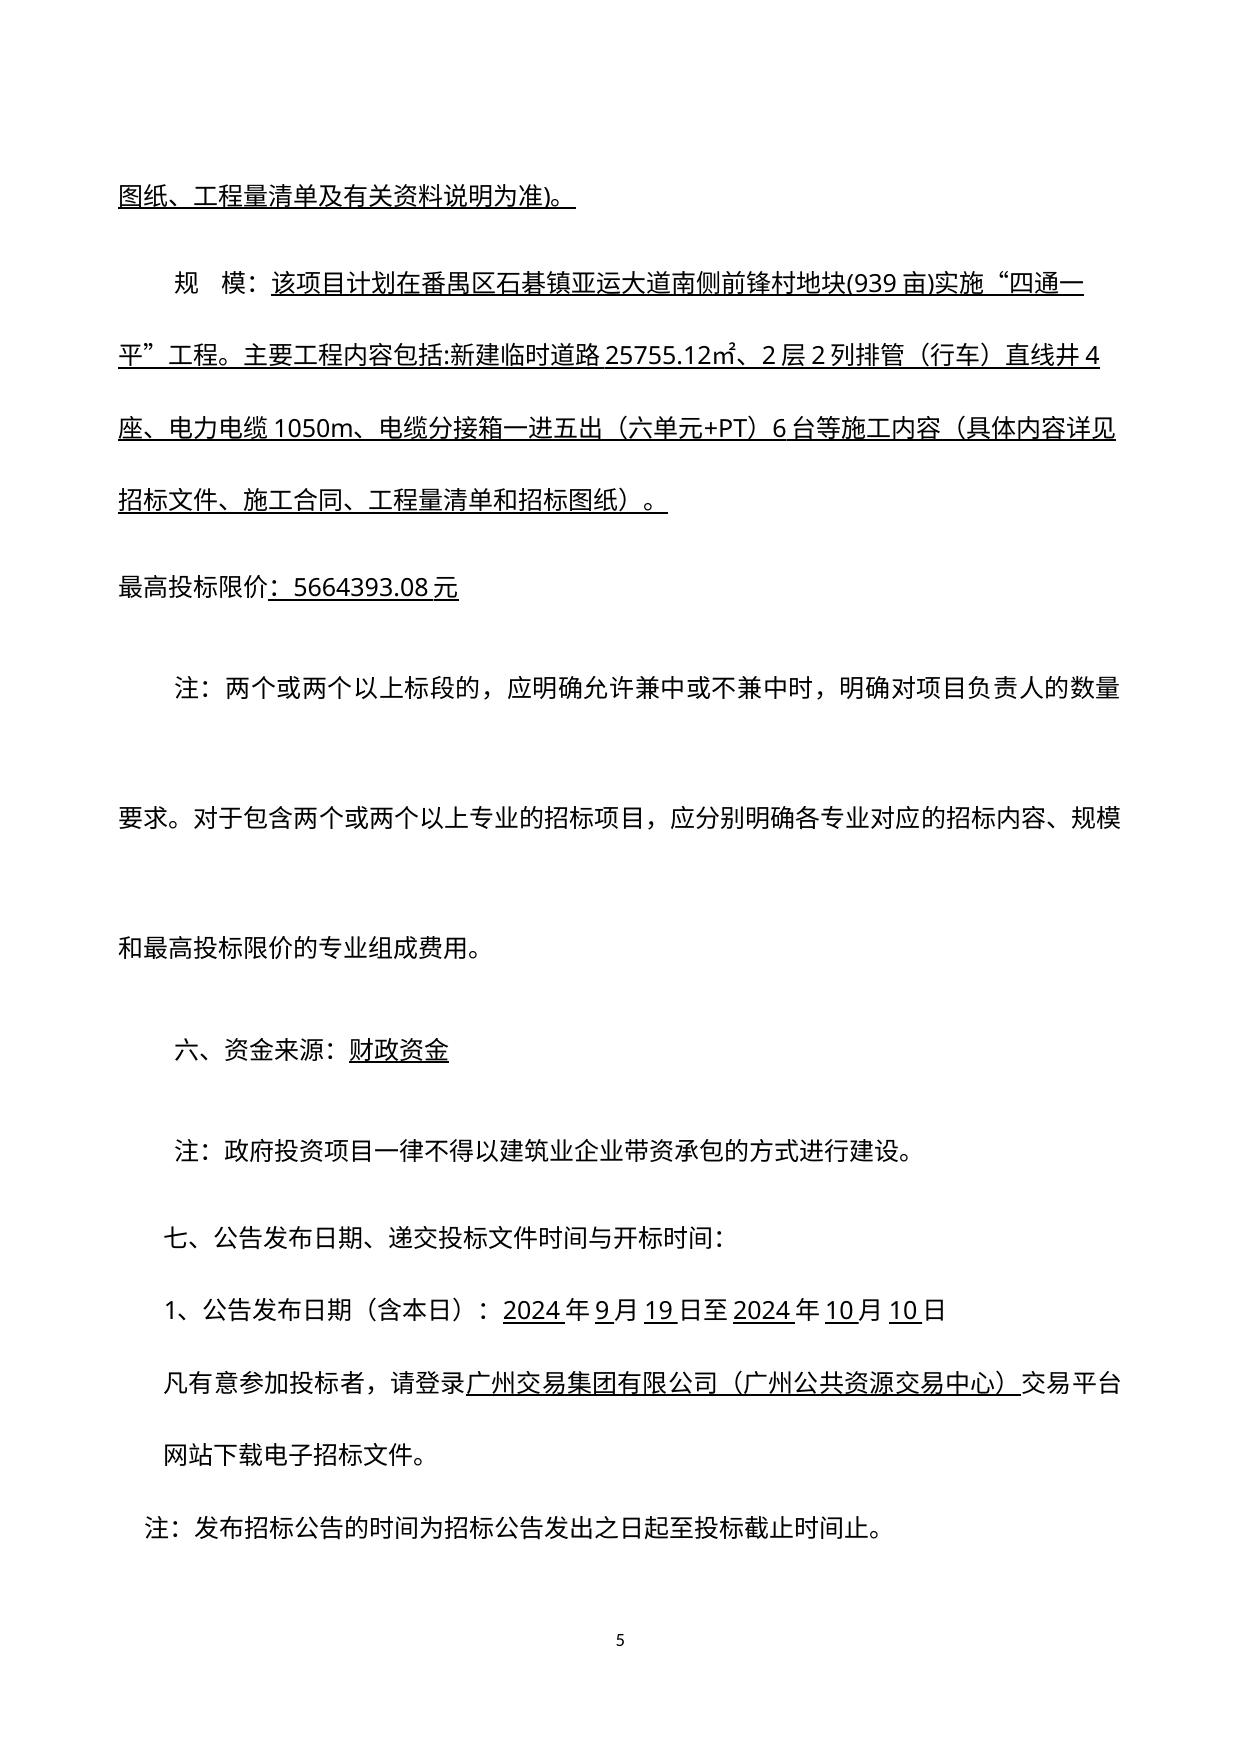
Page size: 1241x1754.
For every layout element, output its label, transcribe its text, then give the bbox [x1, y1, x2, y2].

text 注：政府投资项目一律不得以建筑业企业带资承包的方式进行建设。 [131, 1117, 1122, 1182]
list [118, 162, 1122, 227]
text 1、公告发布日期（含本日）：2024年9月19日至2024年10月10日 [163, 1291, 1122, 1327]
text 注：发布招标公告的时间为招标公告发出之日起至投标截止时间止。 [118, 1508, 1122, 1544]
text 规 模：该项目计划在番禺区石碁镇亚运大道南侧前锋村地块(939亩)实施“四通一平”工程。主要工程内容包括:新建临时道路25755.12㎡、2层2列排管（行车）直线井4座、电力电缆1050m、电缆分接箱一进五出（六单元+PT）6台等施工内容（具体内容详见招标文件、施工合同、工程量清单和招标图纸）。 [118, 263, 1122, 517]
list 最高投标限价：5664393.08元 [118, 553, 1122, 618]
text 凡有意参加投标者，请登录广州交易集团有限公司（广州公共资源交易中心）交易平台网站下载电子招标文件。 [163, 1363, 1122, 1472]
text 七、公告发布日期、递交投标文件时间与开标时间： [163, 1218, 1122, 1254]
text 六、资金来源：财政资金 [118, 1016, 1122, 1081]
text 注：两个或两个以上标段的，应明确允许兼中或不兼中时，明确对项目负责人的数量要求。对于包含两个或两个以上专业的招标项目，应分别明确各专业对应的招标内容、规模和最高投标限价的专业组成费用。 [118, 654, 1122, 979]
